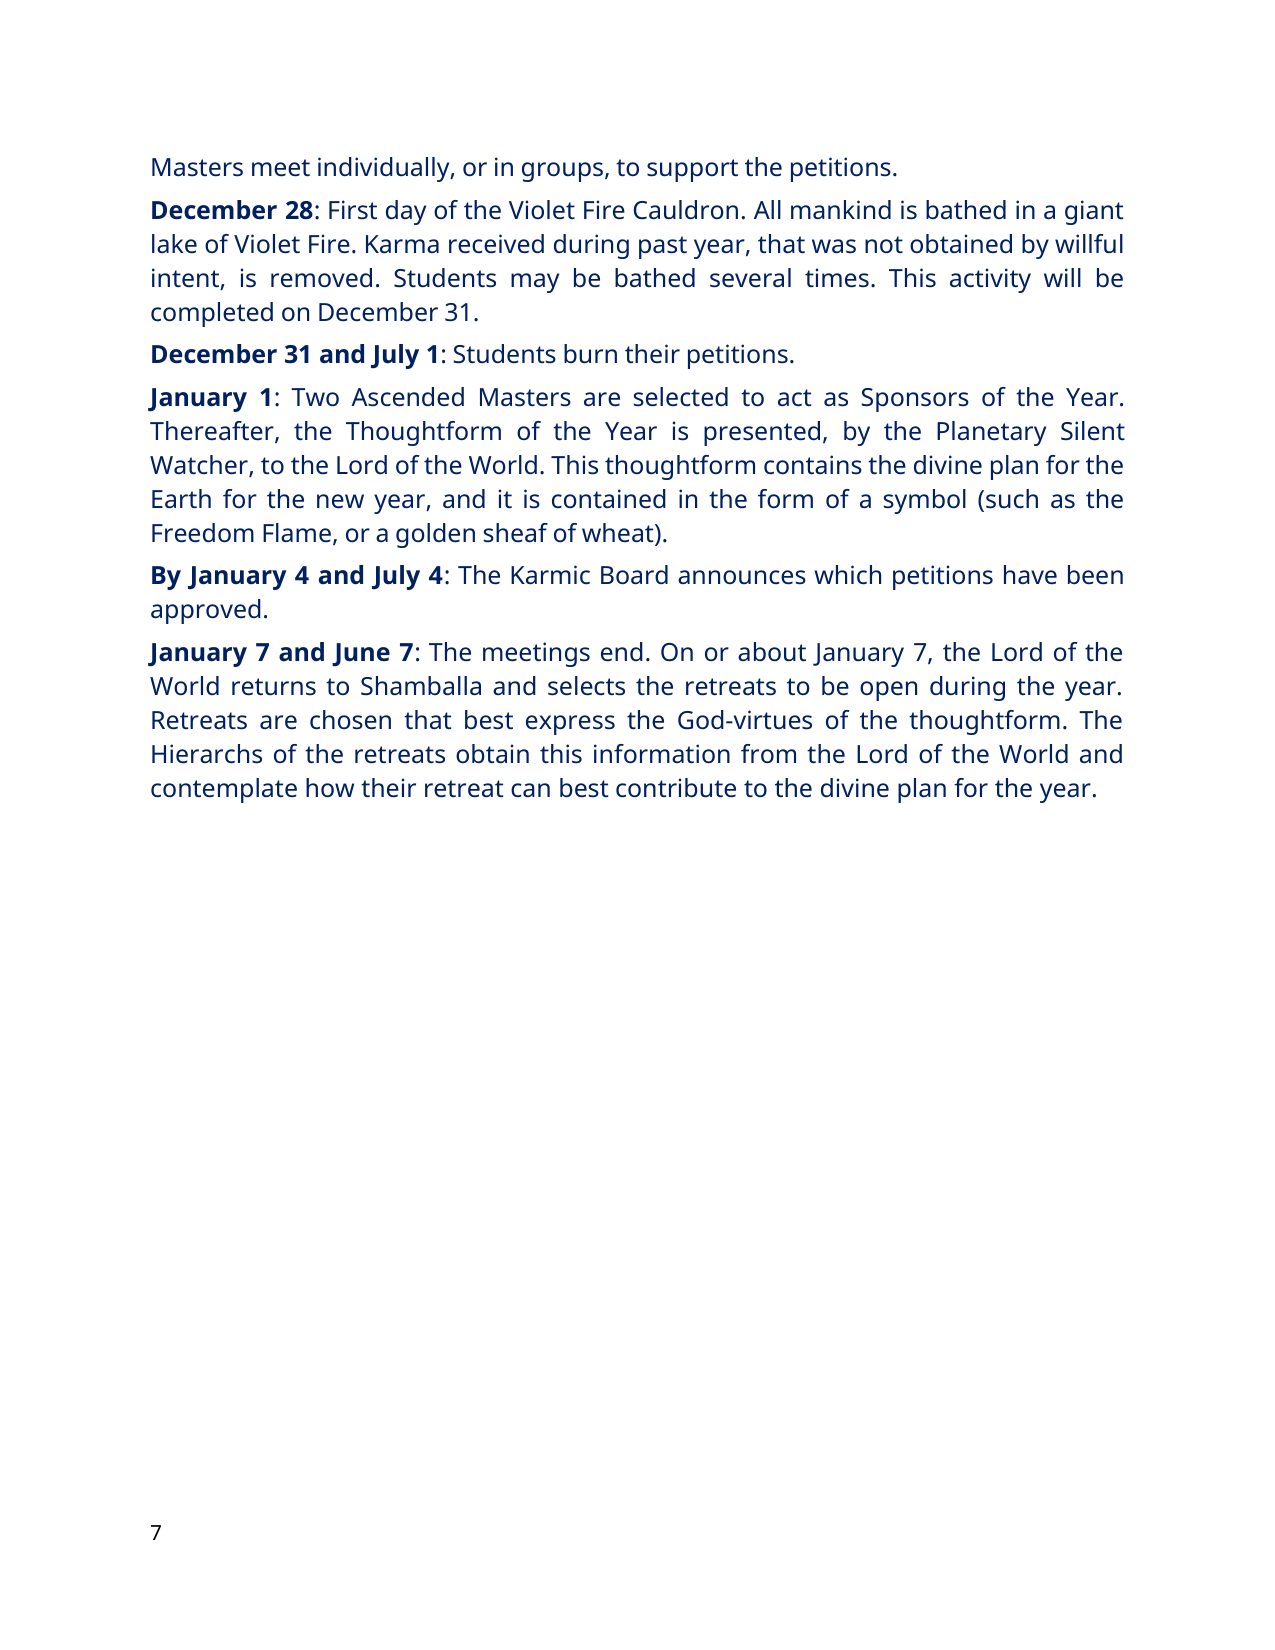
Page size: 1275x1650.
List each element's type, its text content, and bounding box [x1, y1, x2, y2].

text By January 4 and July 4: The Karmic Board announces which petitions have been approved. [150, 558, 1125, 626]
text January 7 and June 7: The meetings end. On or about January 7, the Lord of the World returns to Shamballa and selects the retreats to be open during the year. Retreats are chosen that best express the God-virtues of the thoughtform. The Hierarchs of the retreats obtain this information from the Lord of the World and contemplate how their retreat can best contribute to the divine plan for the year. [150, 634, 1125, 805]
text January 1: Two Ascended Masters are selected to act as Sponsors of the Year. Thereafter, the Thoughtform of the Year is presented, by the Planetary Silent Watcher, to the Lord of the World. This thoughtform contains the divine plan for the Earth for the new year, and it is contained in the form of a symbol (such as the Freedom Flame, or a golden sheaf of wheat). [150, 379, 1125, 550]
text December 28: First day of the Violet Fire Cauldron. All mankind is bathed in a giant lake of Violet Fire. Karma received during past year, that was not obtained by willful intent, is removed. Students may be bathed several times. This activity will be completed on December 31. [150, 192, 1125, 329]
text December 31 and July 1: Students burn their petitions. [150, 337, 1125, 371]
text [150, 150, 1125, 184]
